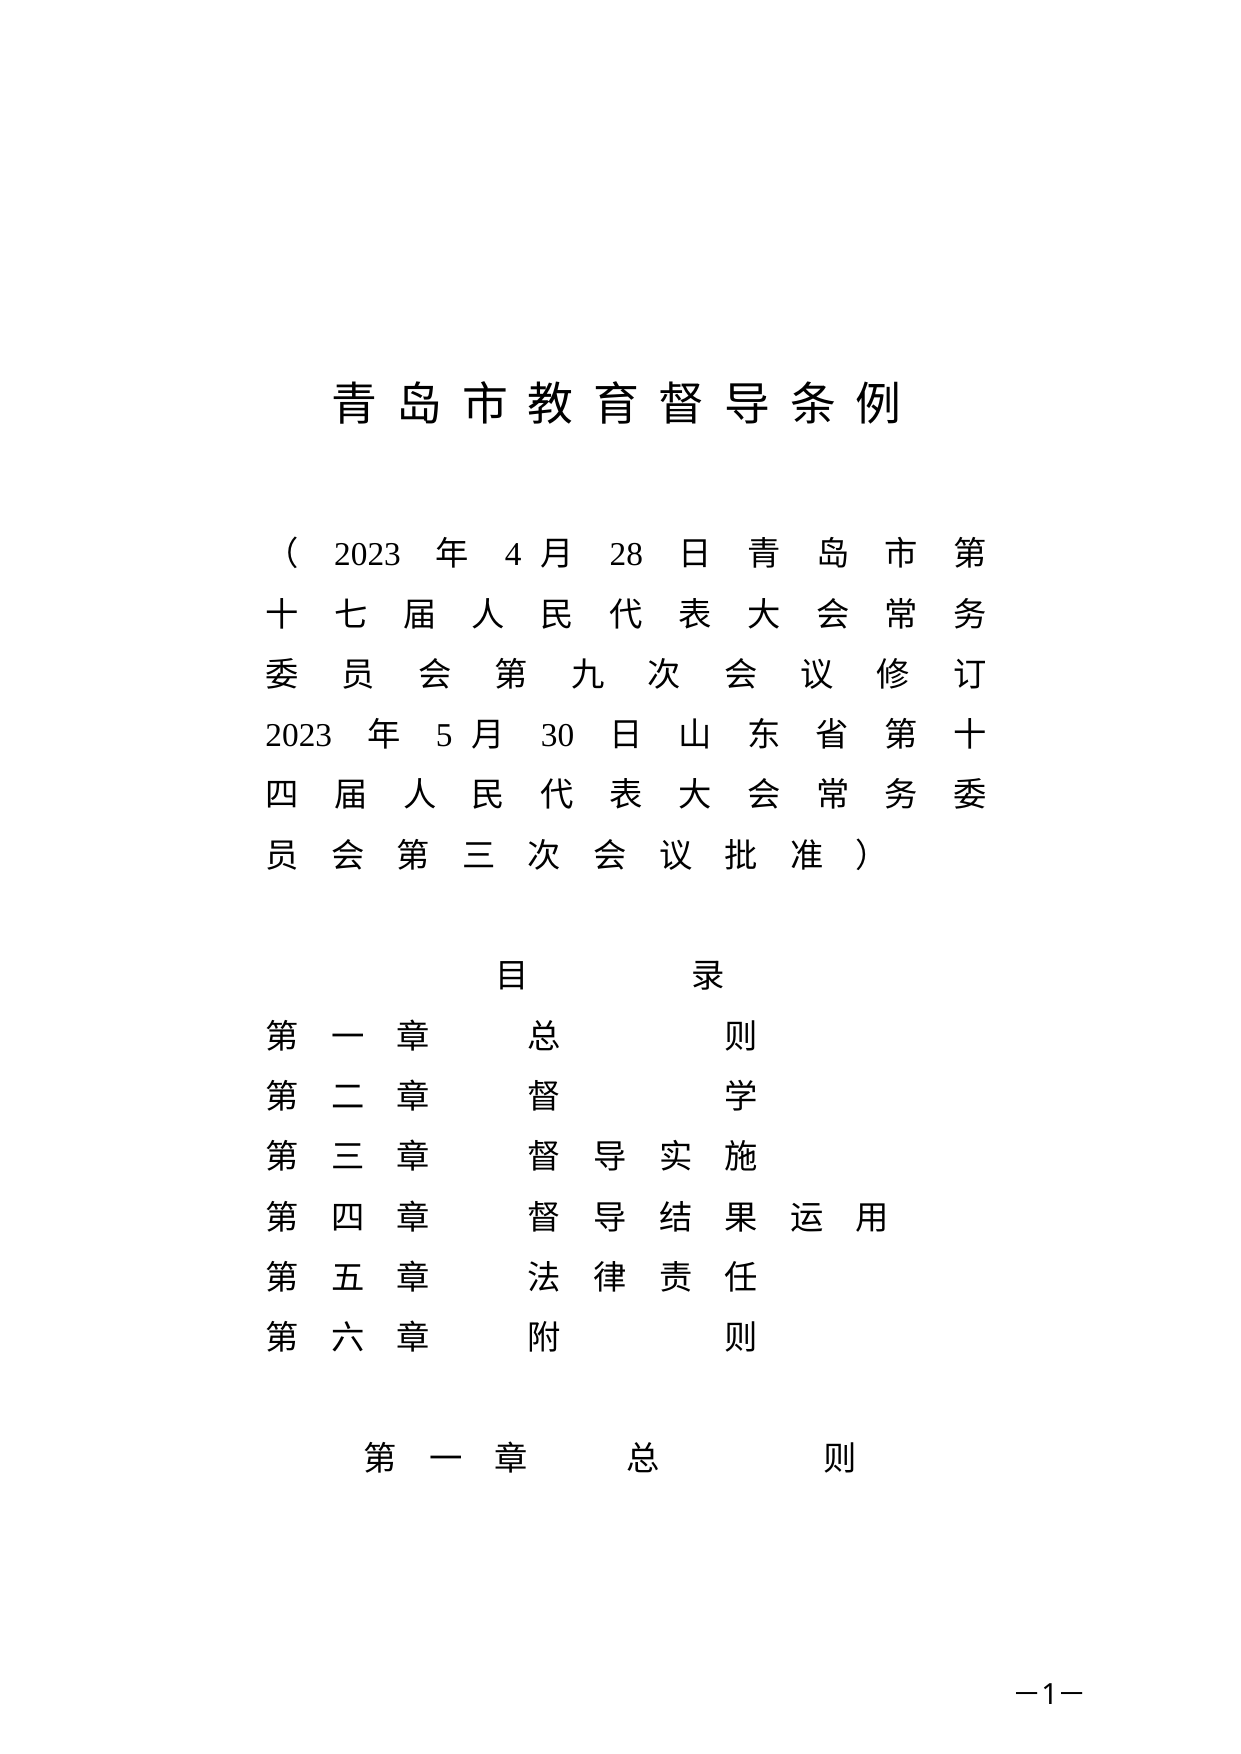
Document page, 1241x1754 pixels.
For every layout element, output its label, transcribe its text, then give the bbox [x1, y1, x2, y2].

text 第一章 总 则 [232, 1003, 1019, 1064]
text 第三章 督导实施 [232, 1124, 1019, 1184]
text 第五章 法律责任 [232, 1245, 1019, 1305]
text 青岛市教育督导条例 [167, 340, 1085, 461]
text 第二章 督 学 [232, 1064, 1019, 1124]
text 第四章 督导结果运用 [232, 1184, 1019, 1245]
text （2023年4月28日青岛市第十七届人民代表大会常务委员会第九次会议修订 2023年5月30日山东省第十四届人民代表大会常务委员会第三次会议批准） [232, 521, 1019, 883]
text 第一章 总 则 [167, 1426, 1085, 1486]
text 第六章 附 则 [232, 1305, 1019, 1365]
text 目 录 [167, 943, 1085, 1003]
